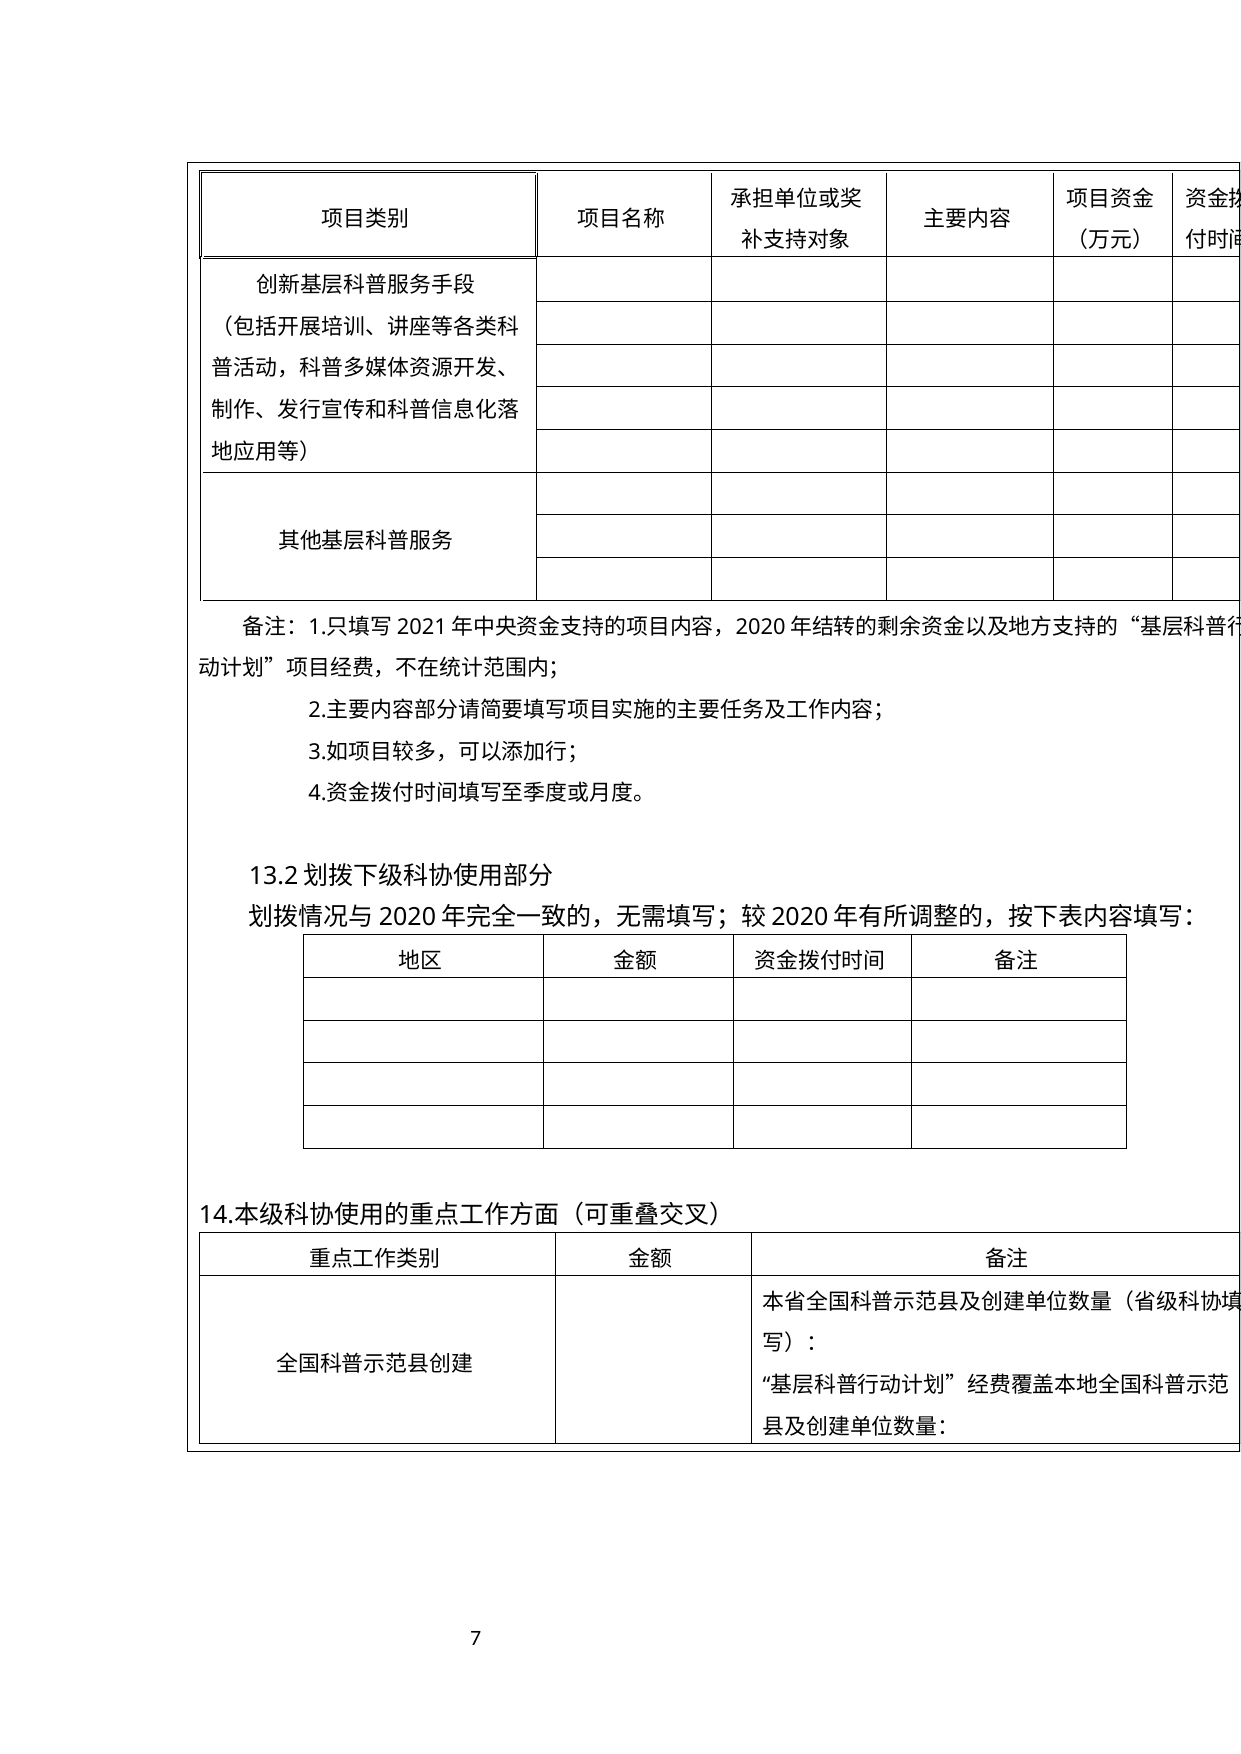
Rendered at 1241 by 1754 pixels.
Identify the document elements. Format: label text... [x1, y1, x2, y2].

table_header 备注：1.只填写2021年中央资金支持的项目内容，2020年结转的剩余资金以及地方支持的“基层科普行动计划”项目经费，不在统计范围内； 2.主要内容部分请简要填写项目实施的主要任务及工作内容； 3.如项目较多，可以添加行； 4.资金拨付时间填写至季度或月度。 13.2划拨下级科协使用部分 划拨情况与2020年完全一致的，无需填写；较2020年有所调整的，按下表内容填写： 14.本级科协使用的重点工作方面（可重叠交叉） [188, 163, 1239, 1451]
